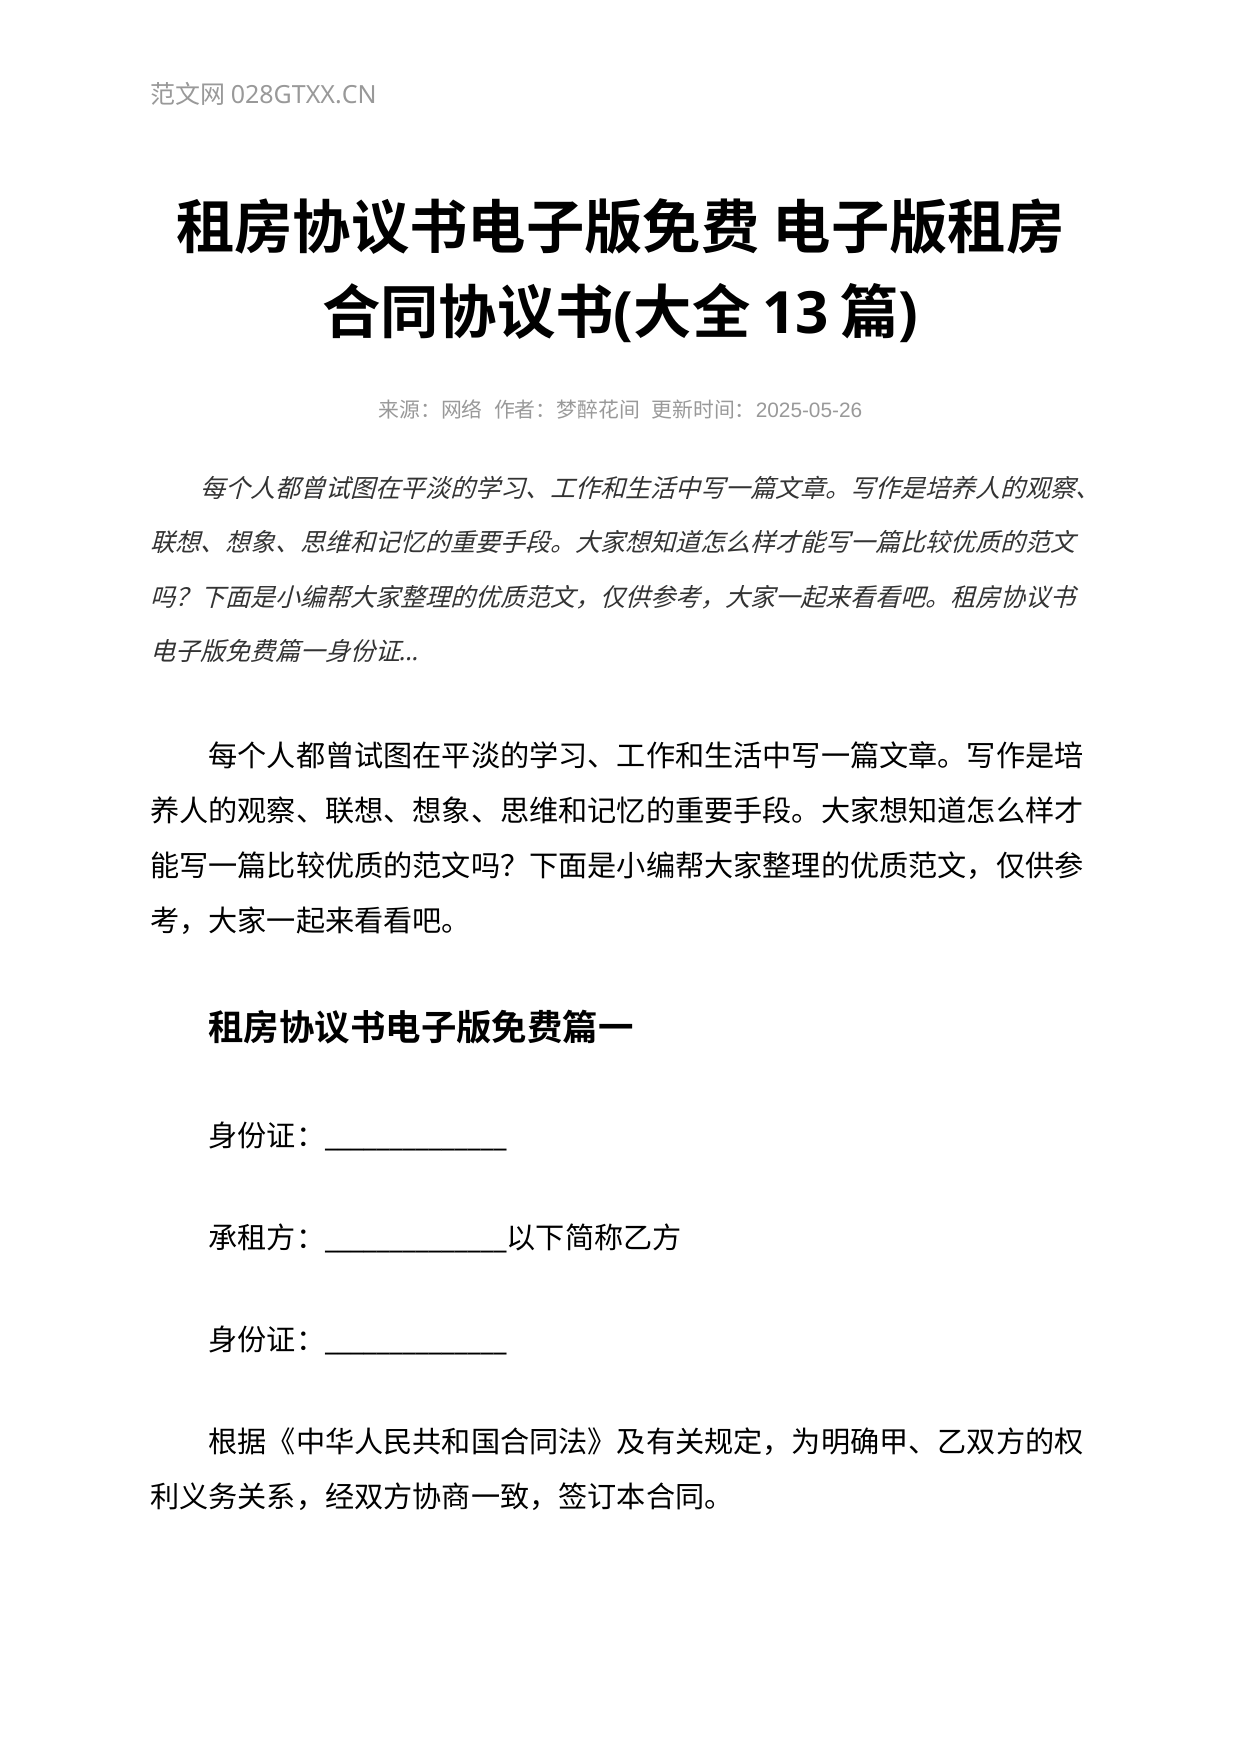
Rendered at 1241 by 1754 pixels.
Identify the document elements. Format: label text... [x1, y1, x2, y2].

subtitle 租房协议书电子版免费 电子版租房合同协议书(大全13篇) [150, 181, 1090, 351]
text 每个人都曾试图在平淡的学习、工作和生活中写一篇文章。写作是培养人的观察、联想、想象、思维和记忆的重要手段。大家想知道怎么样才能写一篇比较优质的范文吗？下面是小编帮大家整理的优质范文，仅供参考，大家一起来看看吧。租房协议书电子版免费篇一身份证... [150, 468, 1090, 668]
text 来源：网络 作者：梦醉花间 更新时间：2025-05-26 [150, 397, 1090, 421]
text 身份证：______________ [150, 1112, 1090, 1155]
text 租房协议书电子版免费篇一 [150, 999, 1090, 1050]
text 根据《中华人民共和国合同法》及有关规定，为明确甲、乙双方的权利义务关系，经双方协商一致，签订本合同。 [150, 1418, 1090, 1516]
text 每个人都曾试图在平淡的学习、工作和生活中写一篇文章。写作是培养人的观察、联想、想象、思维和记忆的重要手段。大家想知道怎么样才能写一篇比较优质的范文吗？下面是小编帮大家整理的优质范文，仅供参考，大家一起来看看吧。 [150, 733, 1090, 939]
text 承租方：______________以下简称乙方 [150, 1214, 1090, 1257]
text 身份证：______________ [150, 1316, 1090, 1359]
